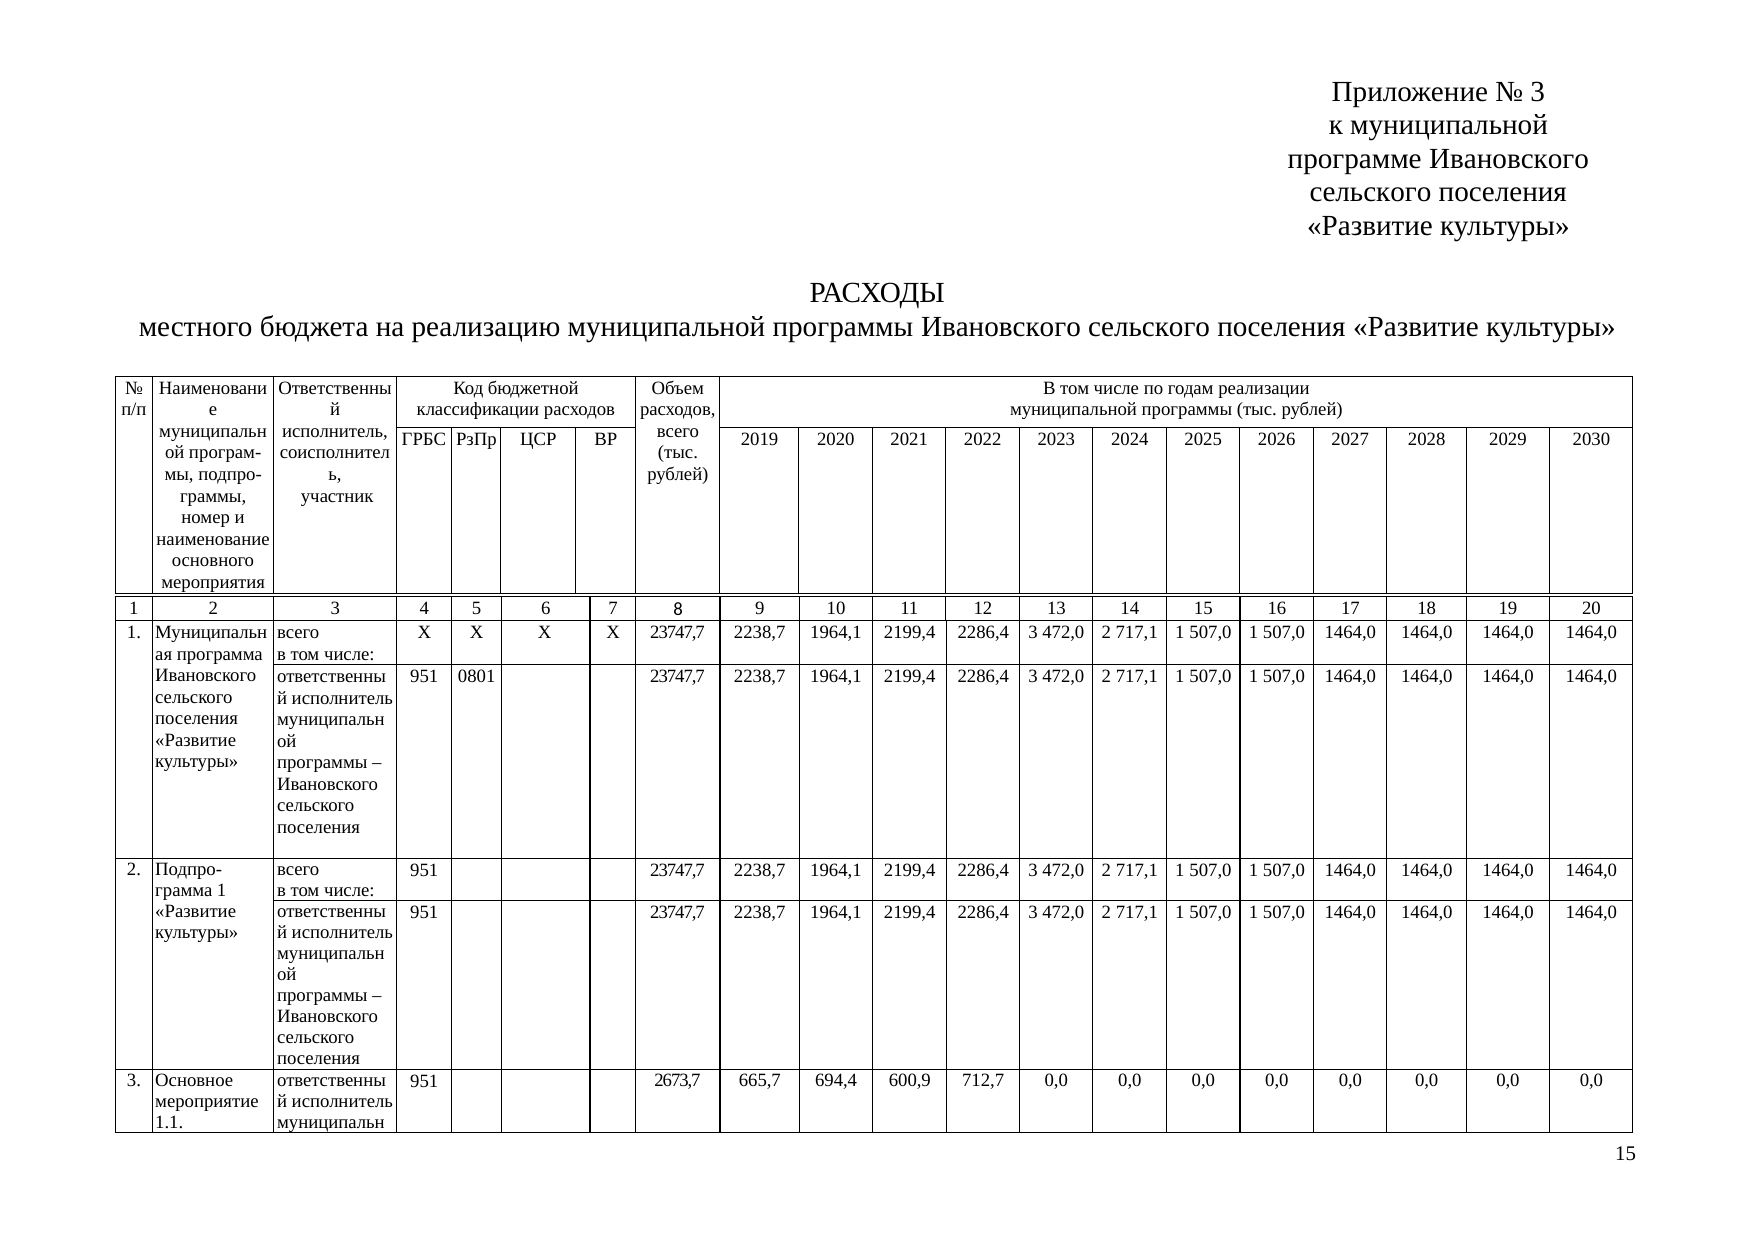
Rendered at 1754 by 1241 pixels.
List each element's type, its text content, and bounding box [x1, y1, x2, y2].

table_cell 0,0 [1167, 1070, 1239, 1132]
table_cell [452, 901, 501, 1068]
table_cell 0,0 [1241, 1070, 1313, 1132]
table_header 19 [1467, 597, 1549, 620]
table_cell 2199,4 [873, 859, 946, 900]
table_header 18 [1387, 597, 1466, 620]
table_cell 23747,7 [636, 901, 719, 1068]
table_cell 2030 [1550, 428, 1632, 592]
table_cell [452, 859, 501, 900]
table_header Код бюджетной классификации расходов [397, 377, 635, 427]
table_cell 2238,7 [721, 859, 799, 900]
table_cell 2199,4 [873, 901, 946, 1068]
table_cell 1464,0 [1550, 901, 1632, 1068]
table_cell 2286,4 [947, 901, 1019, 1068]
table_cell 3 472,0 [1020, 859, 1092, 900]
table_cell [502, 665, 589, 857]
table_header 14 [1093, 597, 1166, 620]
table_cell 0,0 [1314, 1070, 1386, 1132]
table_cell 1 507,0 [1167, 859, 1239, 900]
table_cell 1464,0 [1467, 901, 1549, 1068]
table_cell [452, 1070, 501, 1132]
table_cell ГРБС [397, 428, 451, 592]
table_header 1 [116, 597, 152, 620]
table_cell [502, 1070, 589, 1132]
table_cell 1 507,0 [1167, 621, 1239, 664]
table_cell [591, 901, 635, 1068]
table_cell 2029 [1467, 428, 1549, 592]
table_cell 1 507,0 [1241, 665, 1313, 857]
table_cell 3. [116, 1070, 152, 1132]
table_cell 1 507,0 [1167, 901, 1239, 1068]
text программе Ивановского сельского поселения [1240, 141, 1636, 208]
table_cell 2286,4 [947, 859, 1019, 900]
table_cell 3 472,0 [1020, 621, 1092, 664]
table_cell 0801 [452, 665, 501, 857]
table_cell 23747,7 [636, 665, 719, 857]
table_cell 2. [116, 859, 152, 1068]
table_header № п/п [116, 377, 152, 592]
table_cell 2238,7 [721, 901, 799, 1068]
text к муниципальной [1240, 107, 1636, 141]
table_cell 0,0 [1550, 1070, 1632, 1132]
table_header 17 [1314, 597, 1386, 620]
table_cell 2023 [1020, 428, 1092, 592]
table_cell 2019 [720, 428, 798, 592]
table_cell 2 717,1 [1093, 621, 1166, 664]
table_cell 1464,0 [1314, 859, 1386, 900]
table_cell 2 717,1 [1093, 859, 1166, 900]
table_cell 694,4 [800, 1070, 872, 1132]
table_cell 0,0 [1020, 1070, 1092, 1132]
table_header 12 [946, 597, 1019, 620]
table_cell ЦСР [501, 428, 575, 592]
table_cell РзПр [452, 428, 500, 592]
table_cell X [591, 621, 635, 664]
table_cell 23747,7 [636, 859, 719, 900]
text Приложение № 3 [1240, 74, 1636, 107]
table_cell ВР [576, 428, 635, 592]
table_cell 2025 [1167, 428, 1239, 592]
table_header 20 [1550, 597, 1632, 620]
table_cell 23747,7 [636, 621, 719, 664]
table_cell 2020 [799, 428, 872, 592]
table_cell 951 [397, 901, 451, 1068]
table_cell 1 507,0 [1167, 665, 1239, 857]
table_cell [274, 1070, 396, 1132]
table_cell 1464,0 [1314, 665, 1386, 857]
text РАСХОДЫ [118, 275, 1636, 309]
table_cell 1464,0 [1387, 621, 1466, 664]
table_cell 2238,7 [721, 665, 799, 857]
table_cell 2 717,1 [1093, 665, 1166, 857]
table_cell 3 472,0 [1020, 901, 1092, 1068]
table_header 3 [274, 597, 396, 620]
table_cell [153, 1070, 273, 1132]
table_cell 2286,4 [947, 665, 1019, 857]
table_cell 1. [116, 621, 152, 857]
table_header 9 [721, 597, 799, 620]
table_cell всего в том числе: [274, 859, 396, 900]
table_cell [591, 665, 635, 857]
table_header 13 [1020, 597, 1092, 620]
table_cell 2 717,1 [1093, 901, 1166, 1068]
table_cell 1464,0 [1467, 621, 1549, 664]
table_cell 951 [397, 859, 451, 900]
table_cell 1964,1 [800, 859, 872, 900]
table_cell [502, 901, 589, 1068]
table_cell 1464,0 [1550, 665, 1632, 857]
text «Развитие культуры» [1240, 208, 1636, 242]
table_cell 2199,4 [873, 621, 946, 664]
table_cell 1464,0 [1314, 901, 1386, 1068]
table_cell всего в том числе: [274, 621, 396, 664]
table_header Объем расходов, всего (тыс. рублей) [636, 377, 719, 592]
table_cell 1 507,0 [1241, 901, 1313, 1068]
table_cell 665,7 [721, 1070, 799, 1132]
table_cell 2022 [946, 428, 1019, 592]
table_cell Подпрограмма 1 «Развитие культуры» [153, 859, 273, 1068]
table_cell 0,0 [1387, 1070, 1466, 1132]
table_header 8 [636, 597, 719, 620]
table_cell 3 472,0 [1020, 665, 1092, 857]
table_cell 2673,7 [636, 1070, 719, 1132]
table_cell X [452, 621, 501, 664]
table_header 7 [591, 597, 635, 620]
table_header Наименование муниципальной программы, подпрограммы, номер и наименование основного мероприятия [153, 377, 273, 592]
text местного бюджета на реализацию муниципальной программы Ивановского сельского поселения «Развитие культуры» [118, 309, 1636, 342]
table_cell 1464,0 [1314, 621, 1386, 664]
table_cell [591, 859, 635, 900]
table_cell 1964,1 [800, 621, 872, 664]
table_cell 2238,7 [721, 621, 799, 664]
table_cell 2286,4 [947, 621, 1019, 664]
table_header 5 [452, 597, 501, 620]
table_cell 1 507,0 [1241, 859, 1313, 900]
table_cell 1464,0 [1387, 665, 1466, 857]
table_cell 1464,0 [1550, 859, 1632, 900]
table_cell 1 507,0 [1241, 621, 1313, 664]
table_cell 1464,0 [1467, 859, 1549, 900]
table_header 11 [873, 597, 945, 620]
table_cell 951 [397, 1070, 451, 1132]
table_cell 2027 [1314, 428, 1386, 592]
table_cell 712,7 [947, 1070, 1019, 1132]
table_cell ответственный исполнитель муниципальной программы – Ивановского сельского поселения [274, 901, 396, 1068]
table_cell ответственный исполнитель муниципальной программы – Ивановского сельского поселения [274, 665, 396, 857]
table_cell 0,0 [1467, 1070, 1549, 1132]
table_header 2 [153, 597, 273, 620]
table_header 6 [502, 597, 589, 620]
table_cell 1964,1 [800, 665, 872, 857]
table_cell 1964,1 [800, 901, 872, 1068]
table_cell [502, 859, 589, 900]
table_cell 0,0 [1093, 1070, 1166, 1132]
table_cell [591, 1070, 635, 1132]
table_cell Муниципальная программа Ивановского сельского поселения «Развитие культуры» [153, 621, 273, 857]
table_header Ответственный исполнитель, соисполнитель, участник [274, 377, 396, 592]
table_cell 2024 [1093, 428, 1166, 592]
table_cell 2021 [873, 428, 945, 592]
table_cell 2199,4 [873, 665, 946, 857]
table_cell 951 [397, 665, 451, 857]
table_header 4 [397, 597, 451, 620]
table_cell 600,9 [873, 1070, 946, 1132]
table_header В том числе по годам реализации муниципальной программы (тыс. рублей) [720, 377, 1632, 427]
table_cell 2026 [1240, 428, 1313, 592]
table_header 15 [1167, 597, 1239, 620]
table_cell 2028 [1387, 428, 1466, 592]
table_cell X [502, 621, 589, 664]
table_cell 1464,0 [1387, 901, 1466, 1068]
table_cell X [397, 621, 451, 664]
table_cell 1464,0 [1550, 621, 1632, 664]
table_cell 1464,0 [1387, 859, 1466, 900]
table_header 10 [800, 597, 872, 620]
table_header 16 [1241, 597, 1313, 620]
table_cell 1464,0 [1467, 665, 1549, 857]
